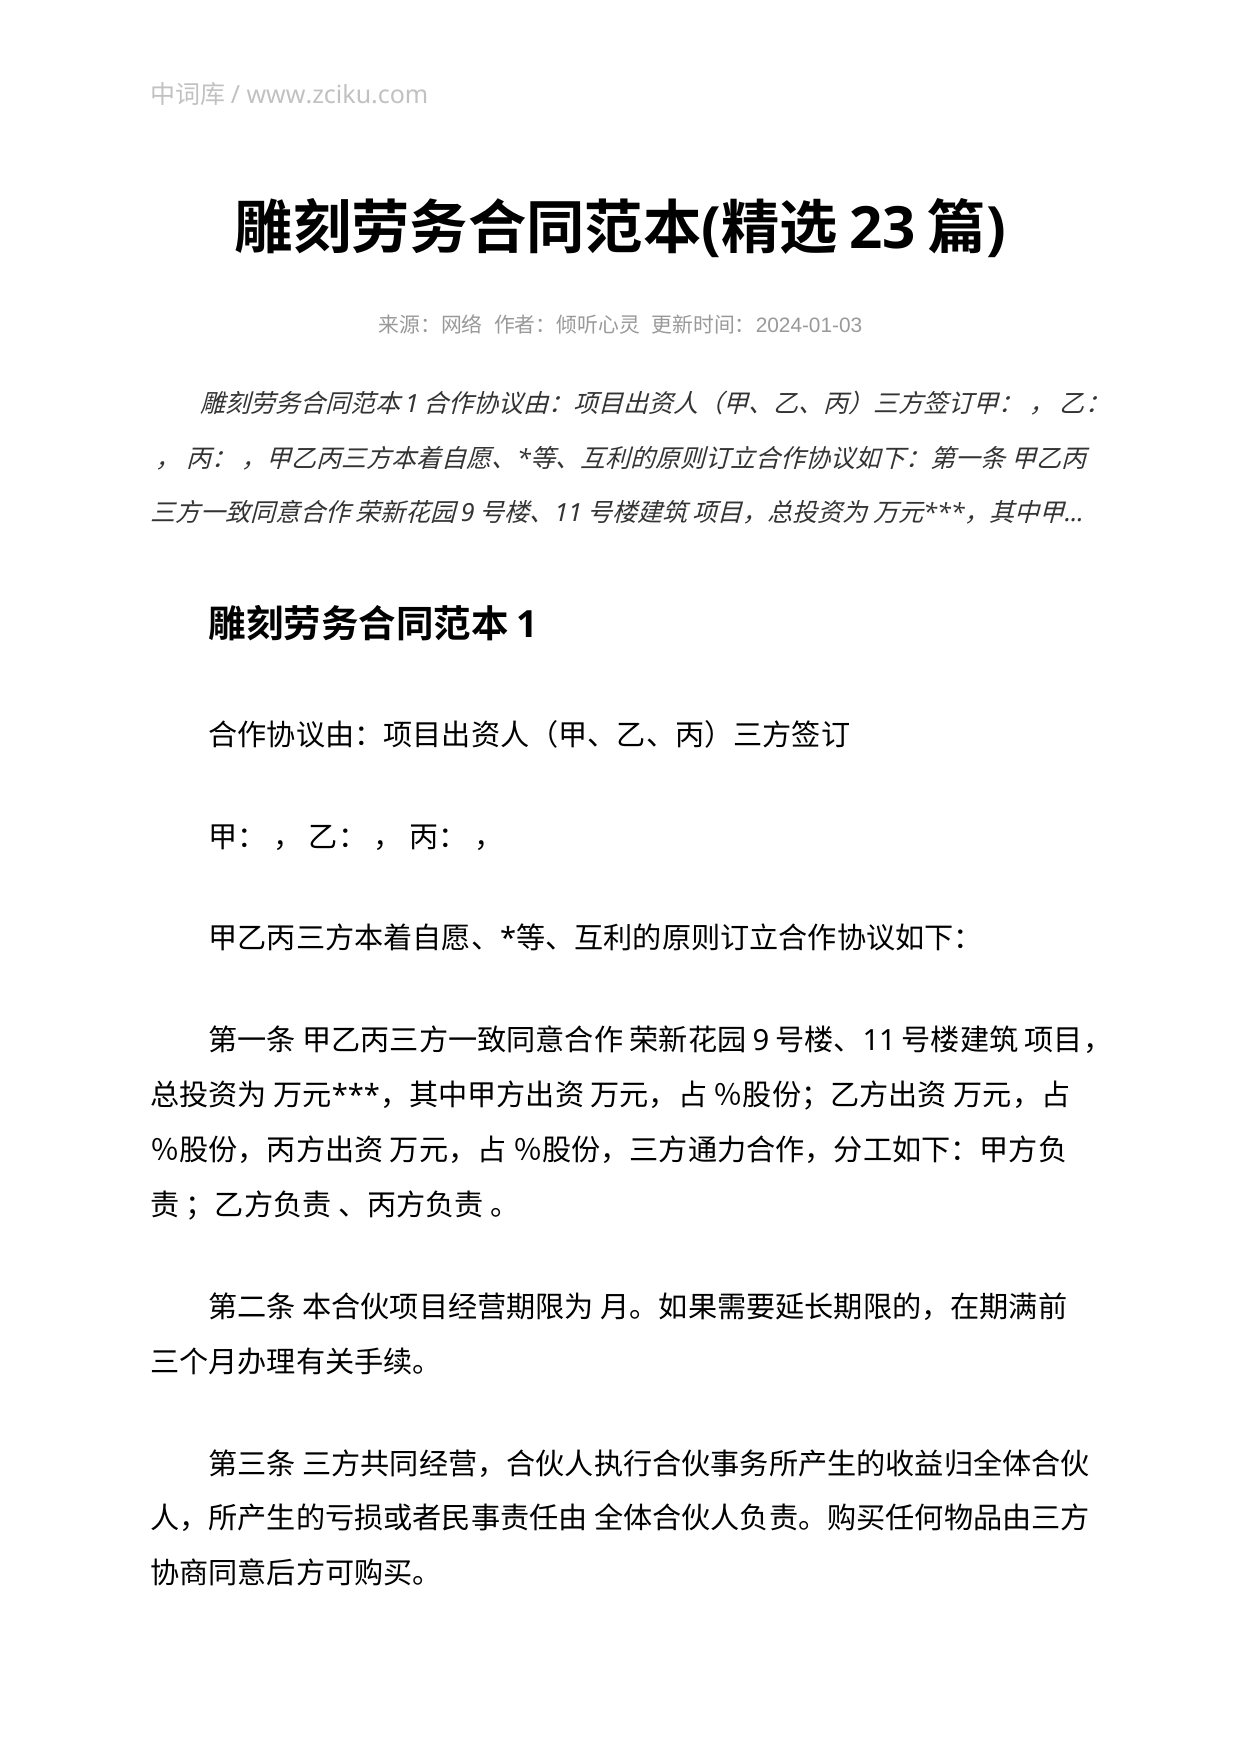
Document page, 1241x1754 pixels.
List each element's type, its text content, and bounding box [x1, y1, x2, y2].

text 来源：网络 作者：倾听心灵 更新时间：2024-01-03 [150, 313, 1090, 337]
text 第二条 本合伙项目经营期限为 月。如果需要延长期限的，在期满前三个月办理有关手续。 [150, 1283, 1090, 1381]
text 甲乙丙三方本着自愿、*等、互利的原则订立合作协议如下： [150, 915, 1090, 957]
text 雕刻劳务合同范本1合作协议由：项目出资人（甲、乙、丙）三方签订甲： ， 乙： ， 丙： ，甲乙丙三方本着自愿、*等、互利的原则订立合作协议如下：第一条 甲乙丙三方一致同意合作 荣新花园9号楼、11号楼建筑 项目，总投资为 万元***，其中甲... [150, 384, 1090, 529]
subtitle 雕刻劳务合同范本(精选23篇) [150, 181, 1090, 266]
text 第一条 甲乙丙三方一致同意合作 荣新花园9号楼、11号楼建筑 项目，总投资为 万元***，其中甲方出资 万元，占 ％股份；乙方出资 万元，占 ％股份，丙方出资 万元，占 ％股份，三方通力合作，分工如下：甲方负责 ；乙方负责 、丙方负责 。 [150, 1017, 1090, 1224]
text 第三条 三方共同经营，合伙人执行合伙事务所产生的收益归全体合伙人，所产生的亏损或者民事责任由 全体合伙人负责。购买任何物品由三方协商同意后方可购买。 [150, 1440, 1090, 1592]
text 雕刻劳务合同范本1 [150, 594, 1090, 648]
text 合作协议由：项目出资人（甲、乙、丙）三方签订 [150, 711, 1090, 754]
text 甲： ， 乙： ， 丙： ， [150, 813, 1090, 855]
